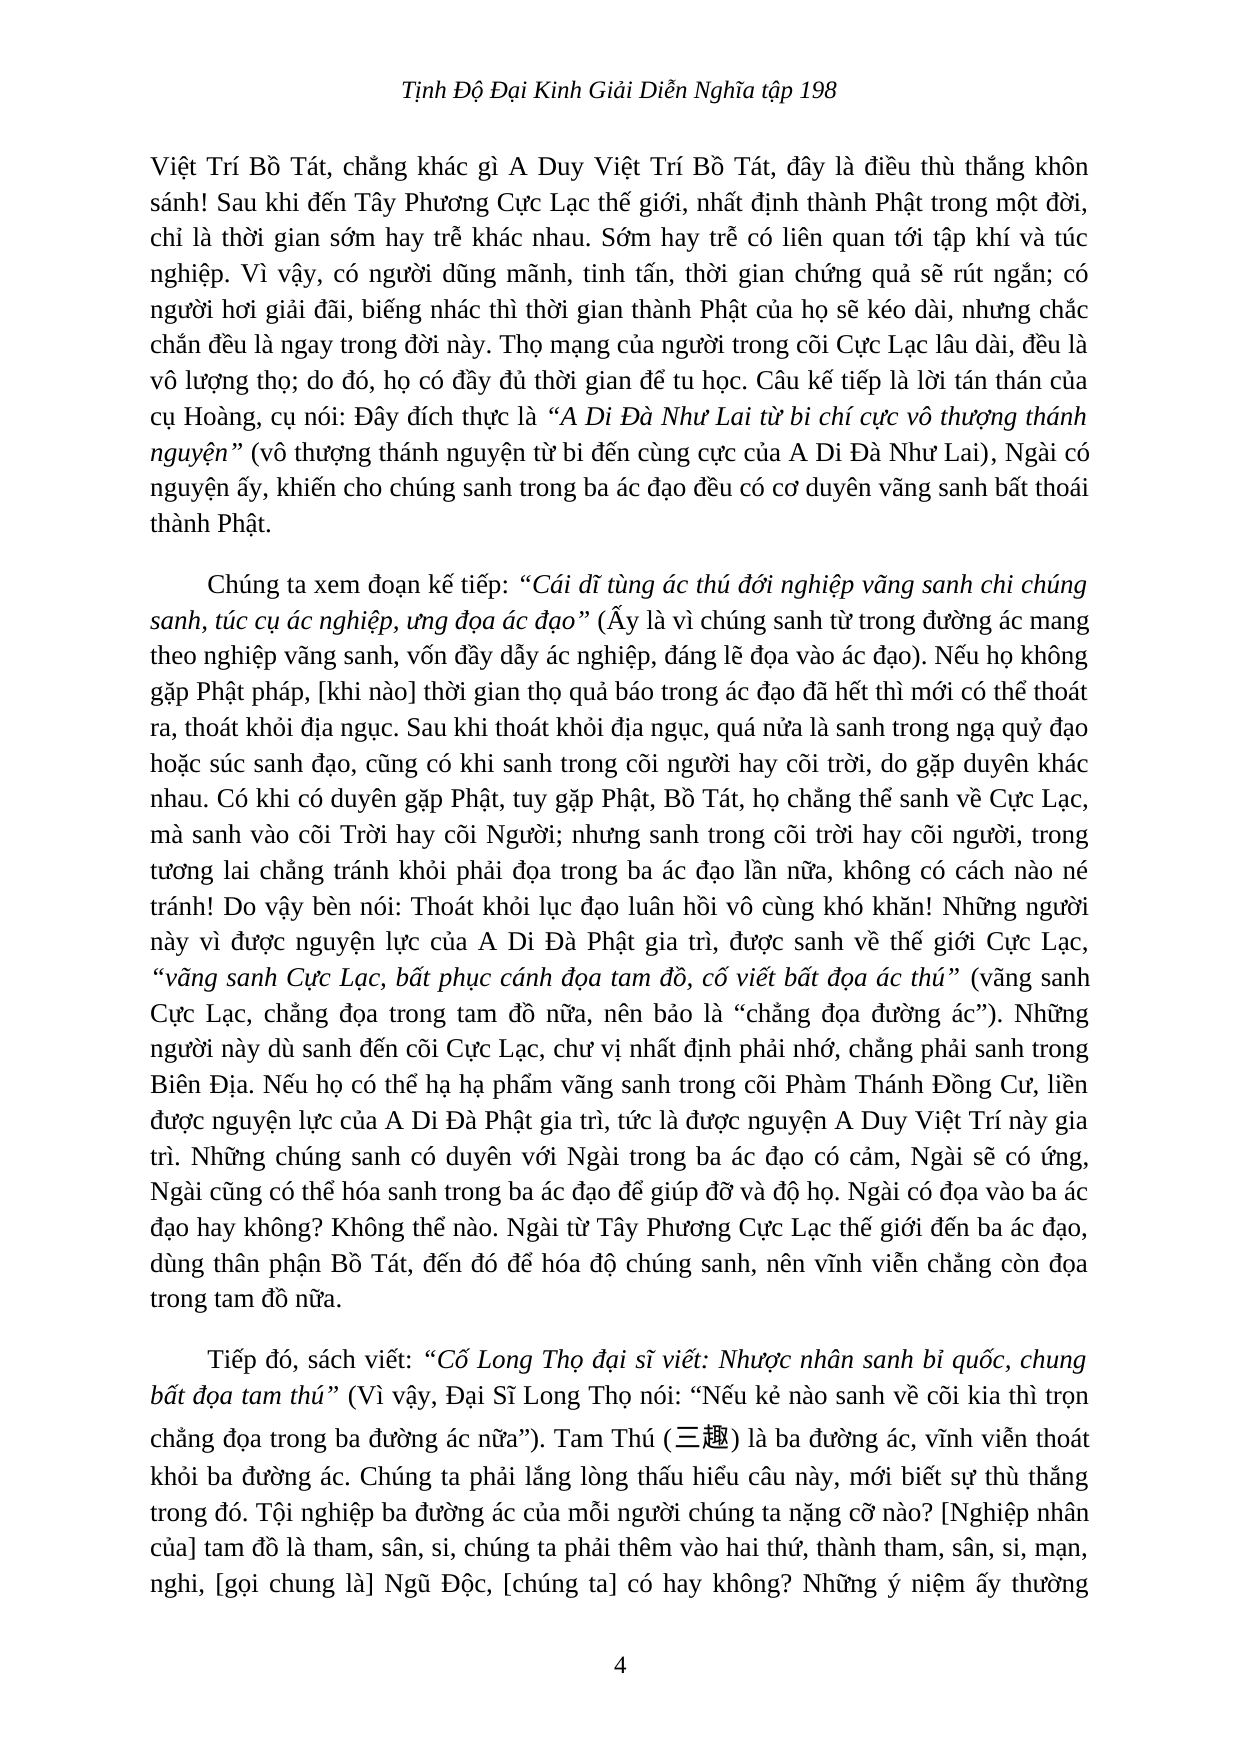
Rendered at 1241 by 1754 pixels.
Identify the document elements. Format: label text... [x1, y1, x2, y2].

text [150, 1343, 1090, 1598]
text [150, 150, 1090, 538]
text Chúng ta xem đoạn kế tiếp: “Cái dĩ tùng ác thú đới nghiệp vãng sanh chi chúng sanh, túc cụ ác nghiệp, ưng đọa ác đạo” (Ấy là vì chúng sanh từ trong đường ác mang theo nghiệp vãng sanh, vốn đầy dẫy ác nghiệp, đáng lẽ đọa vào ác đạo). Nếu họ không gặp Phật pháp, [khi nào] thời gian thọ quả báo trong ác đạo đã hết thì mới có thể thoát ra, thoát khỏi địa ngục. Sau khi thoát khỏi địa ngục, quá nửa là sanh trong ngạ quỷ đạo hoặc súc sanh đạo, cũng có khi sanh trong cõi người hay cõi trời, do gặp duyên khác nhau. Có khi có duyên gặp Phật, tuy gặp Phật, Bồ Tát, họ chẳng thể sanh về Cực Lạc, mà sanh vào cõi Trời hay cõi Người; nhưng sanh trong cõi trời hay cõi người, trong tương lai chẳng tránh khỏi phải đọa trong ba ác đạo lần nữa, không có cách nào né tránh! Do vậy bèn nói: Thoát khỏi lục đạo luân hồi vô cùng khó khăn! Những người này vì được nguyện lực của A Di Đà Phật gia trì, được sanh về thế giới Cực Lạc, “vãng sanh Cực Lạc, bất phục cánh đọa tam đồ, cố viết bất đọa ác thú” (vãng sanh Cực Lạc, chẳng đọa trong tam đồ nữa, nên bảo là “chẳng đọa đường ác”). Những người này dù sanh đến cõi Cực Lạc, chư vị nhất định phải nhớ, chẳng phải sanh trong Biên Địa. Nếu họ có thể hạ hạ phẩm vãng sanh trong cõi Phàm Thánh Đồng Cư, liền được nguyện lực của A Di Đà Phật gia trì, tức là được nguyện A Duy Việt Trí này gia trì. Những chúng sanh có duyên với Ngài trong ba ác đạo có cảm, Ngài sẽ có ứng, Ngài cũng có thể hóa sanh trong ba ác đạo để giúp đỡ và độ họ. Ngài có đọa vào ba ác đạo hay không? Không thể nào. Ngài từ Tây Phương Cực Lạc thế giới đến ba ác đạo, dùng thân phận Bồ Tát, đến đó để hóa độ chúng sanh, nên vĩnh viễn chẳng còn đọa trong tam đồ nữa. [150, 568, 1090, 1314]
